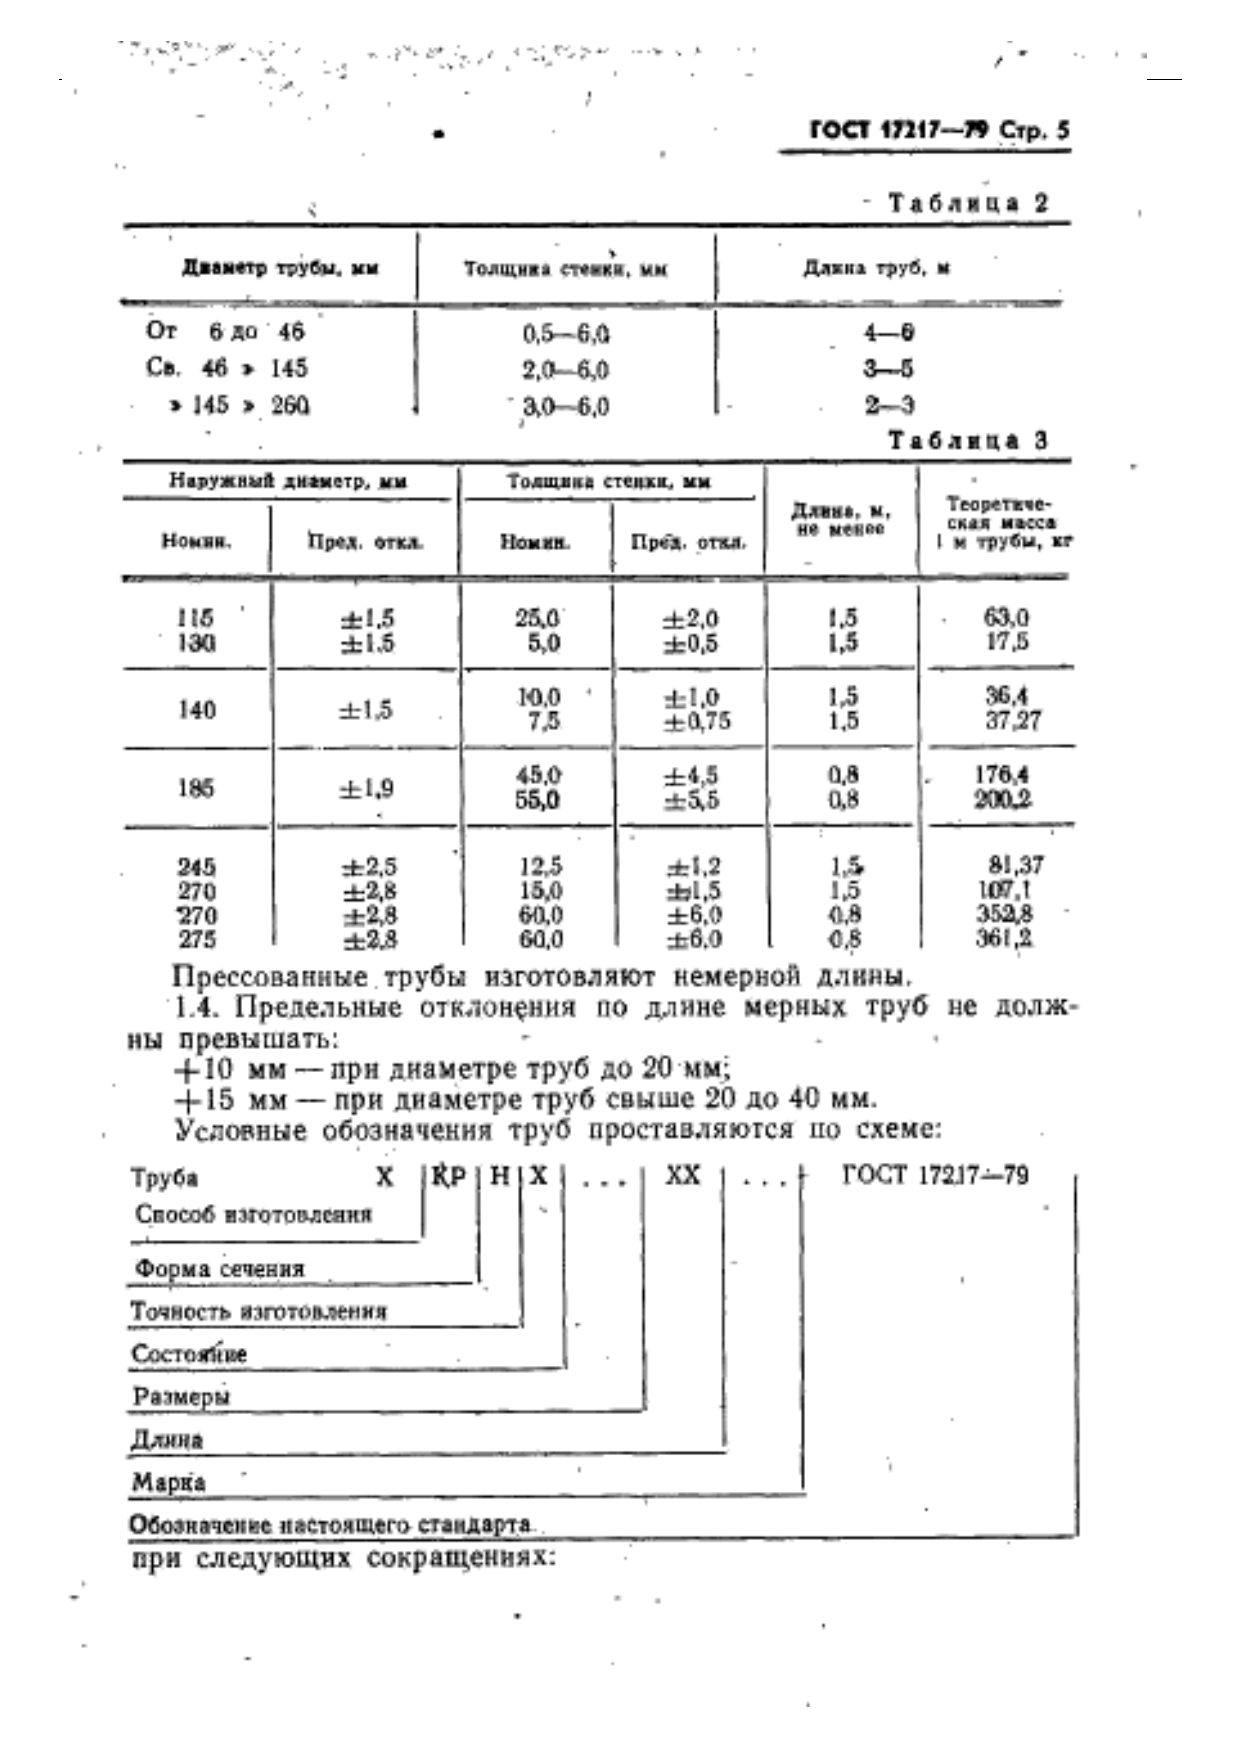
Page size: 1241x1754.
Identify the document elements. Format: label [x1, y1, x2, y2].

picture [62, 41, 1147, 1707]
